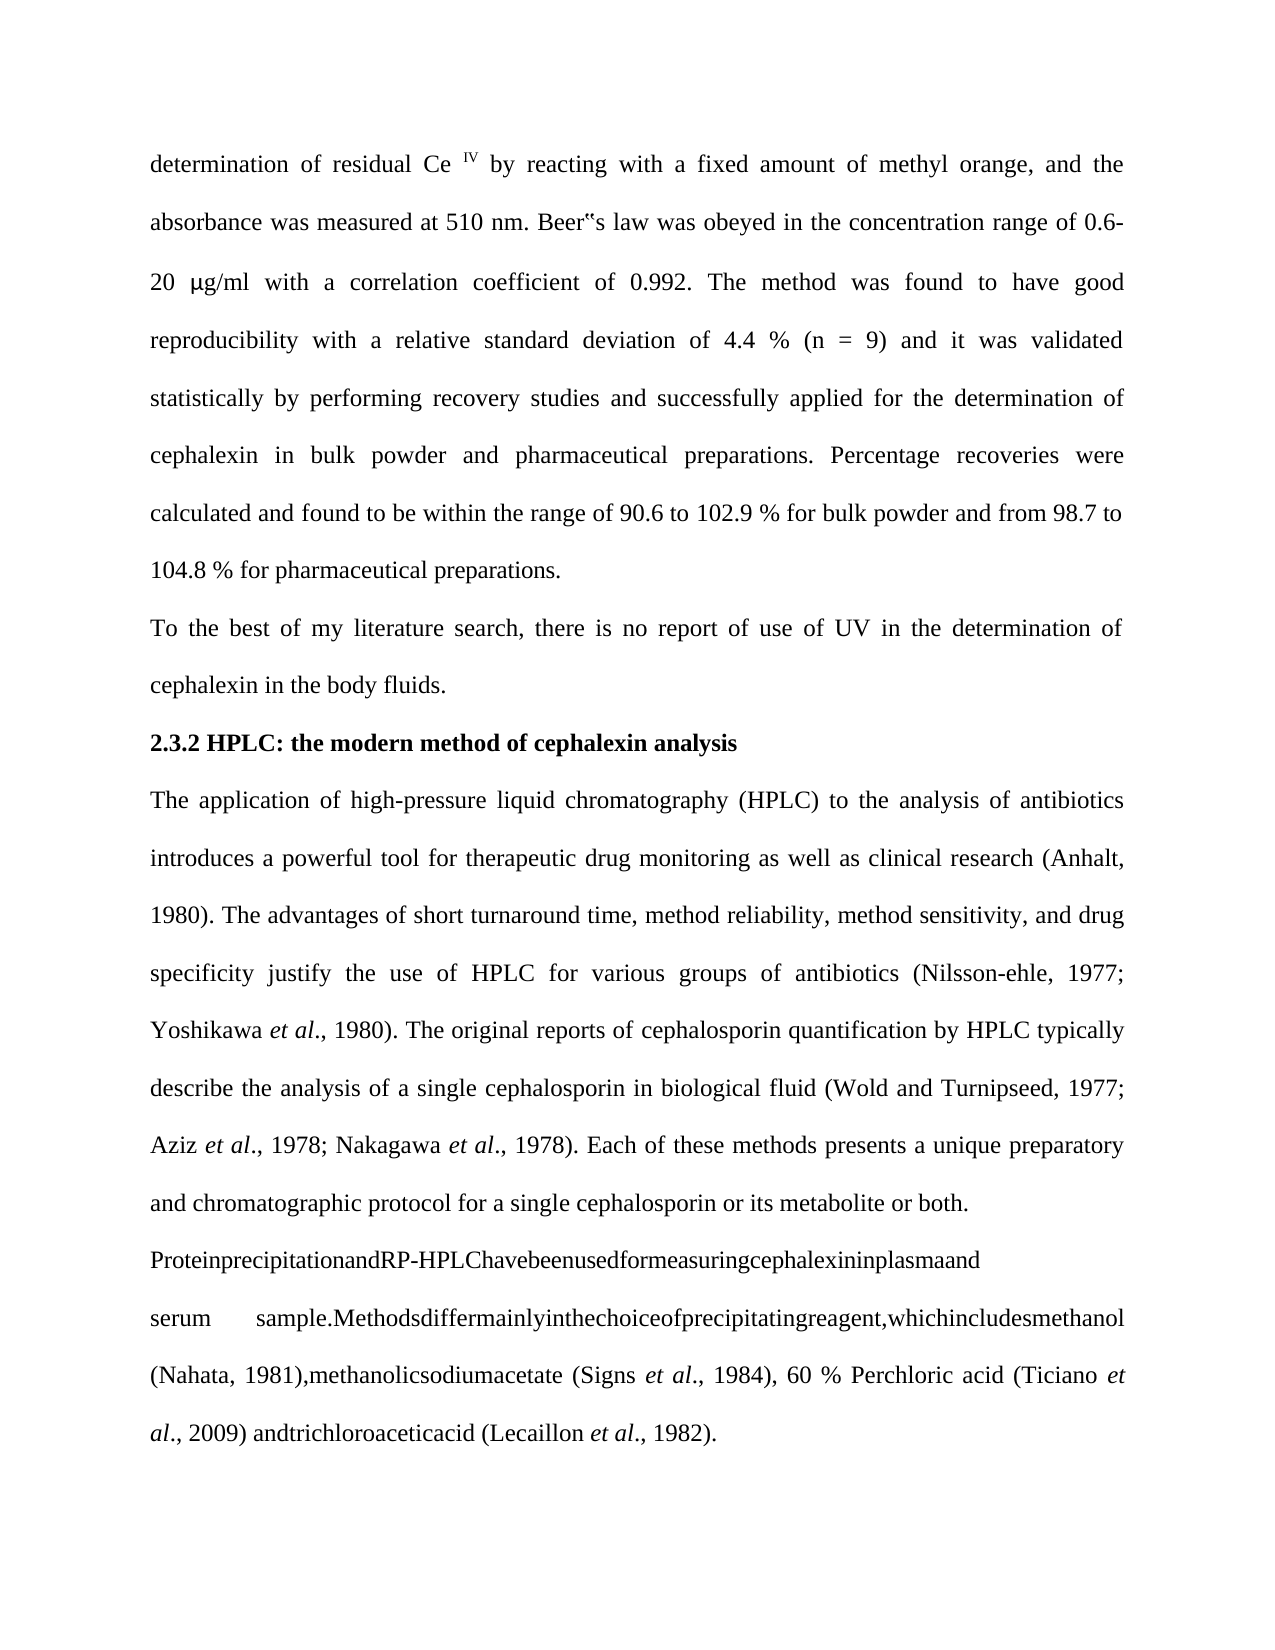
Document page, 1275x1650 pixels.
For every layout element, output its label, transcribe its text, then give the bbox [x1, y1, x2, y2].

text 104.8 % for pharmaceutical preparations. [150, 555, 1171, 584]
text serum sample.Methodsdiffermainlyinthechoiceofprecipitatingreagent,whichincludesmethanol (Nahata, 1981),methanolicsodiumacetate (Signs et al., 1984), 60 % Perchloric acid (Ticiano et al., 2009) andtrichloroaceticacid (Lecaillon et al., 1982). [150, 1303, 1125, 1447]
text To the best of my literature search, there is no report of use of UV in the determination of cephalexin in the body fluids. [150, 613, 1124, 699]
text The application of high-pressure liquid chromatography (HPLC) to the analysis of antibiotics introduces a powerful tool for therapeutic drug monitoring as well as clinical research (Anhalt, 1980). The advantages of short turnaround time, method reliability, method sensitivity, and drug specificity justify the use of HPLC for various groups of antibiotics (Nilsson-ehle, 1977; Yoshikawa et al., 1980). The original reports of cephalosporin quantification by HPLC typically describe the analysis of a single cephalosporin in biological fluid (Wold and Turnipseed, 1977; Aziz et al., 1978; Nakagawa et al., 1978). Each of these methods presents a unique preparatory and chromatographic protocol for a single cephalosporin or its metabolite or both. [150, 785, 1125, 1217]
subtitle HPLC: the modern method of cephalexin analysis [150, 728, 1171, 757]
text determination of residual Ce IV by reacting with a fixed amount of methyl orange, and the absorbance was measured at 510 nm. Beer‟s law was obeyed in the concentration range of 0.6-20 µg/ml with a correlation coefficient of 0.992. The method was found to have good reproducibility with a relative standard deviation of 4.4 % (n = 9) and it was validated statistically by performing recovery studies and successfully applied for the determination of cephalexin in bulk powder and pharmaceutical preparations. Percentage recoveries were calculated and found to be within the range of 90.6 to 102.9 % for bulk powder and from 98.7 to [150, 149, 1125, 526]
text ProteinprecipitationandRP-HPLChavebeenusedformeasuringcephalexininplasmaand [150, 1246, 1171, 1274]
